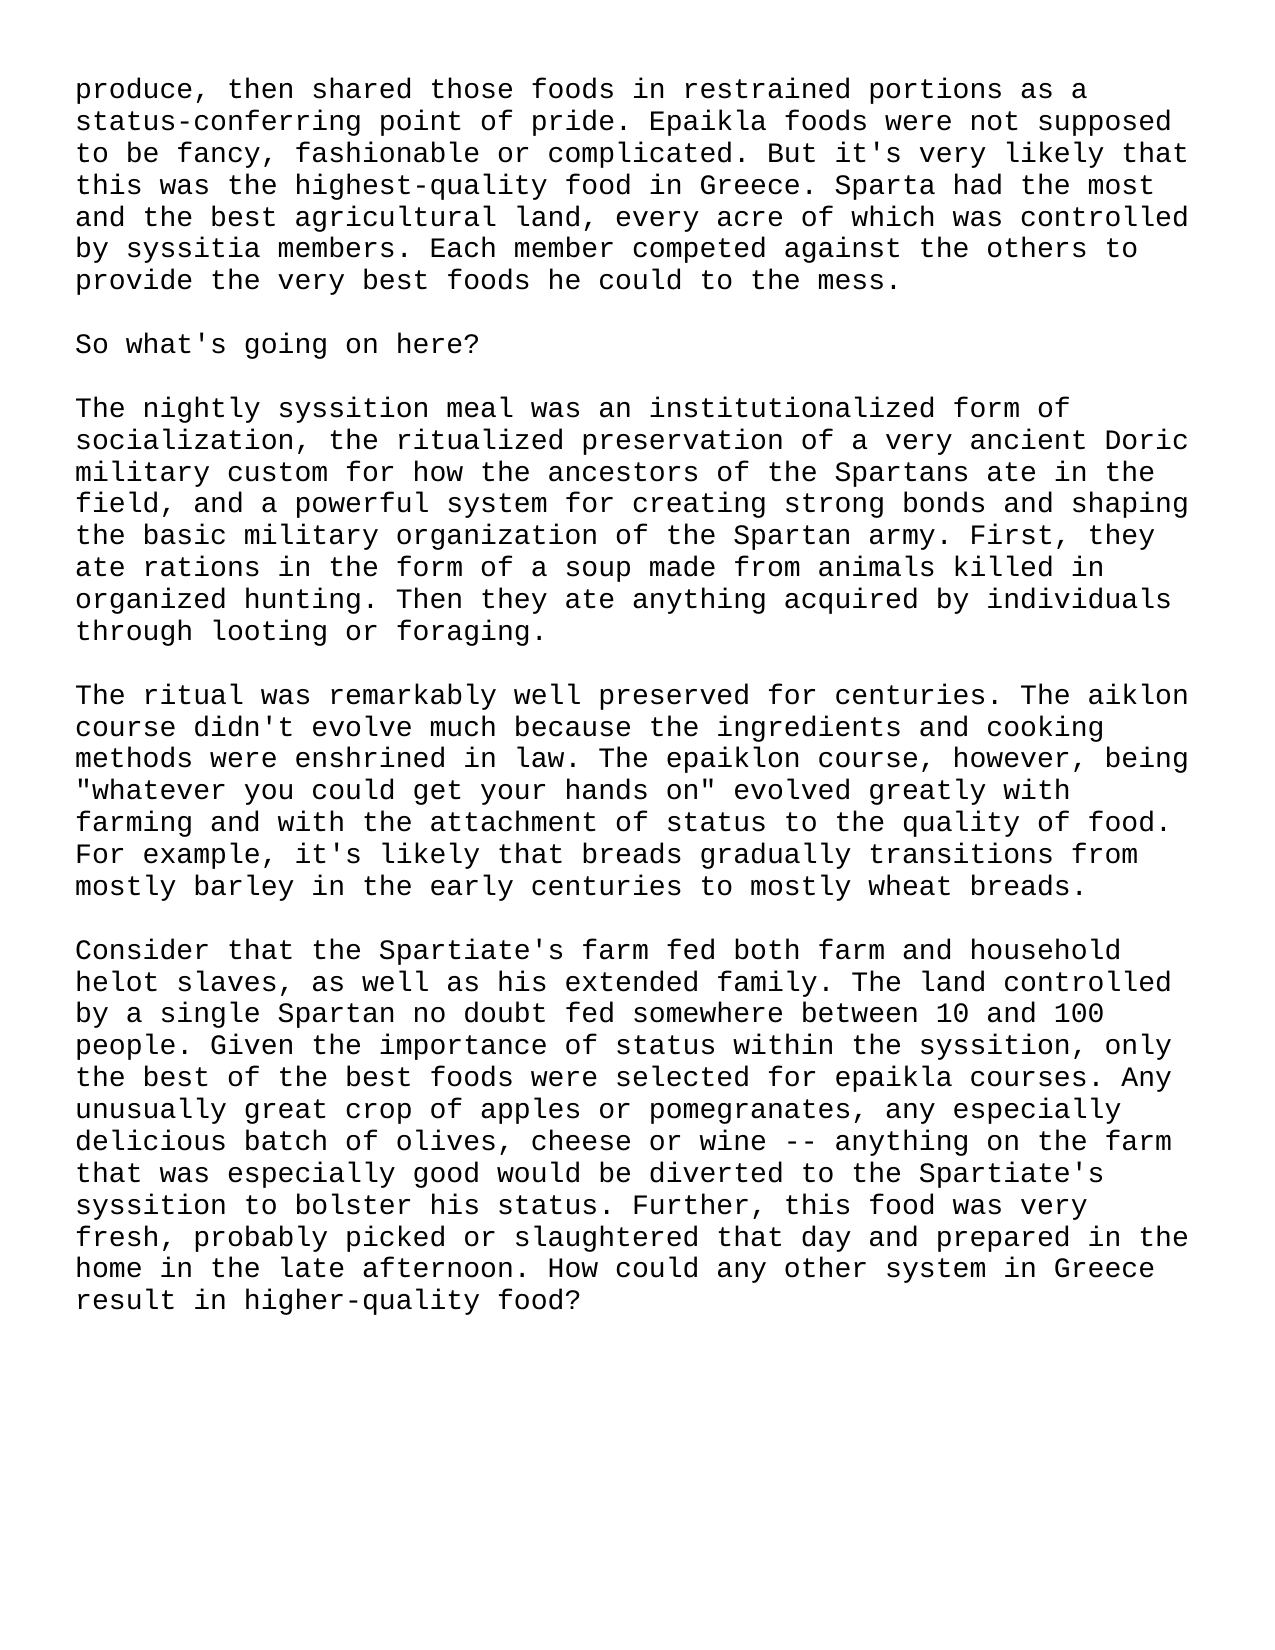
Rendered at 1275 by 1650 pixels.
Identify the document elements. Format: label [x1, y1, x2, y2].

text [75, 75, 1200, 1318]
